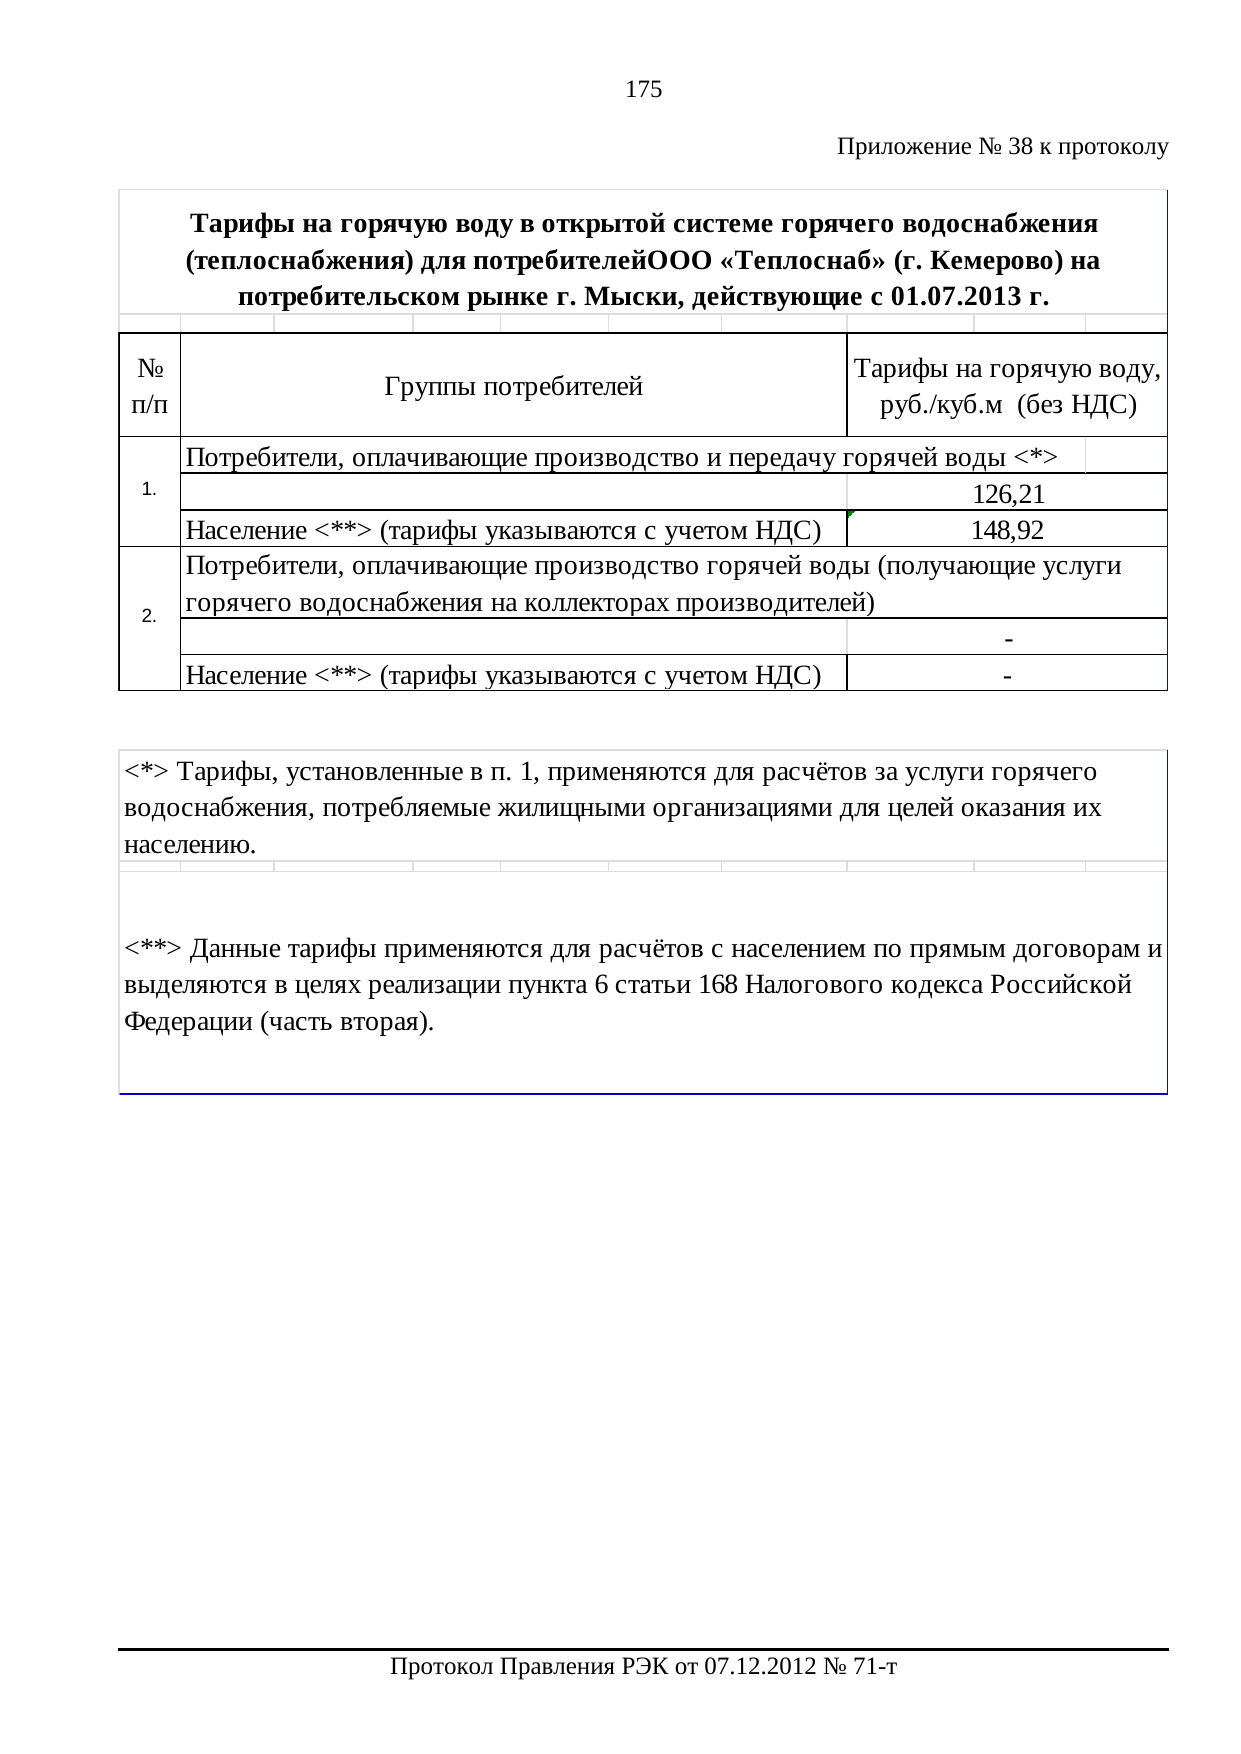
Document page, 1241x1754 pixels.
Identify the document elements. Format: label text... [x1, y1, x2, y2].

text Приложение № 38 к протоколу [118, 131, 1169, 160]
